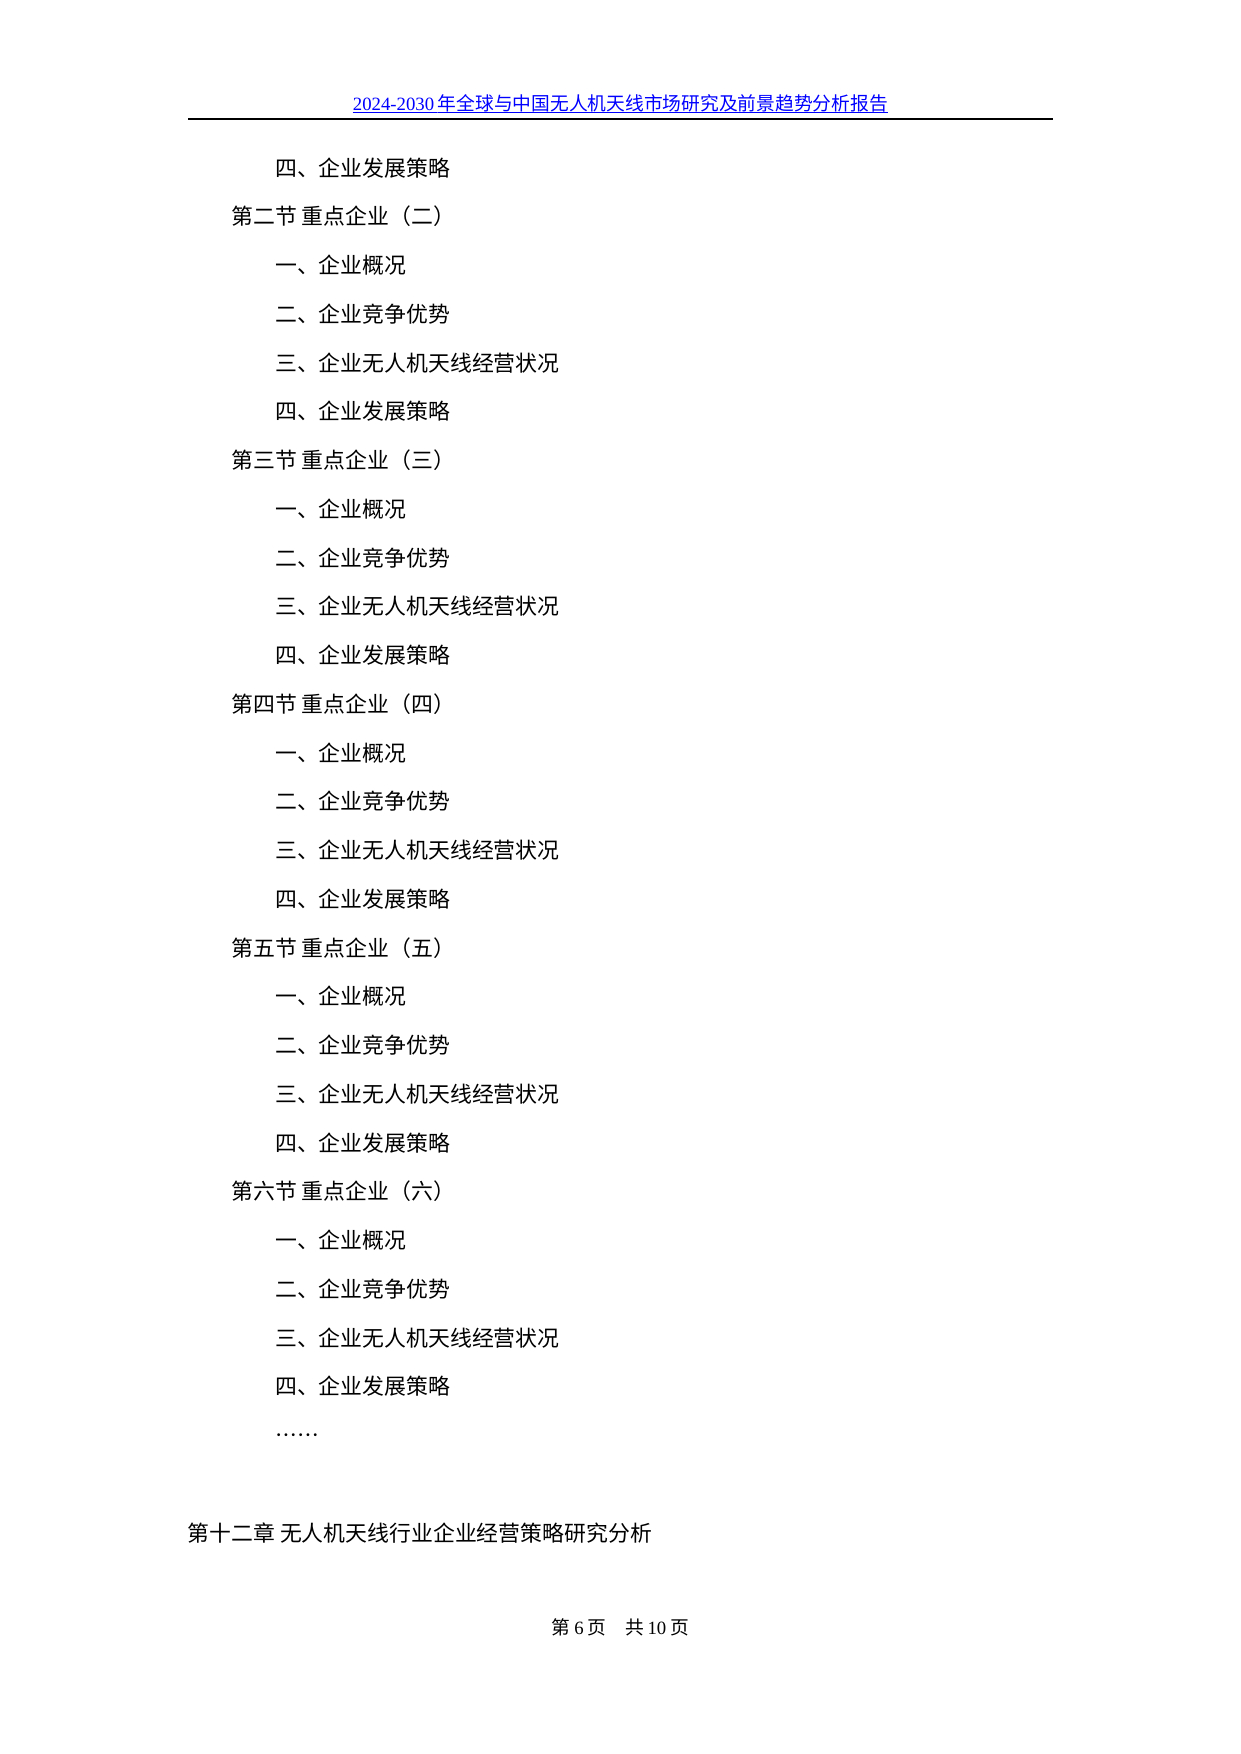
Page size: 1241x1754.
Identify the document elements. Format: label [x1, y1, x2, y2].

text [187, 150, 1053, 1548]
